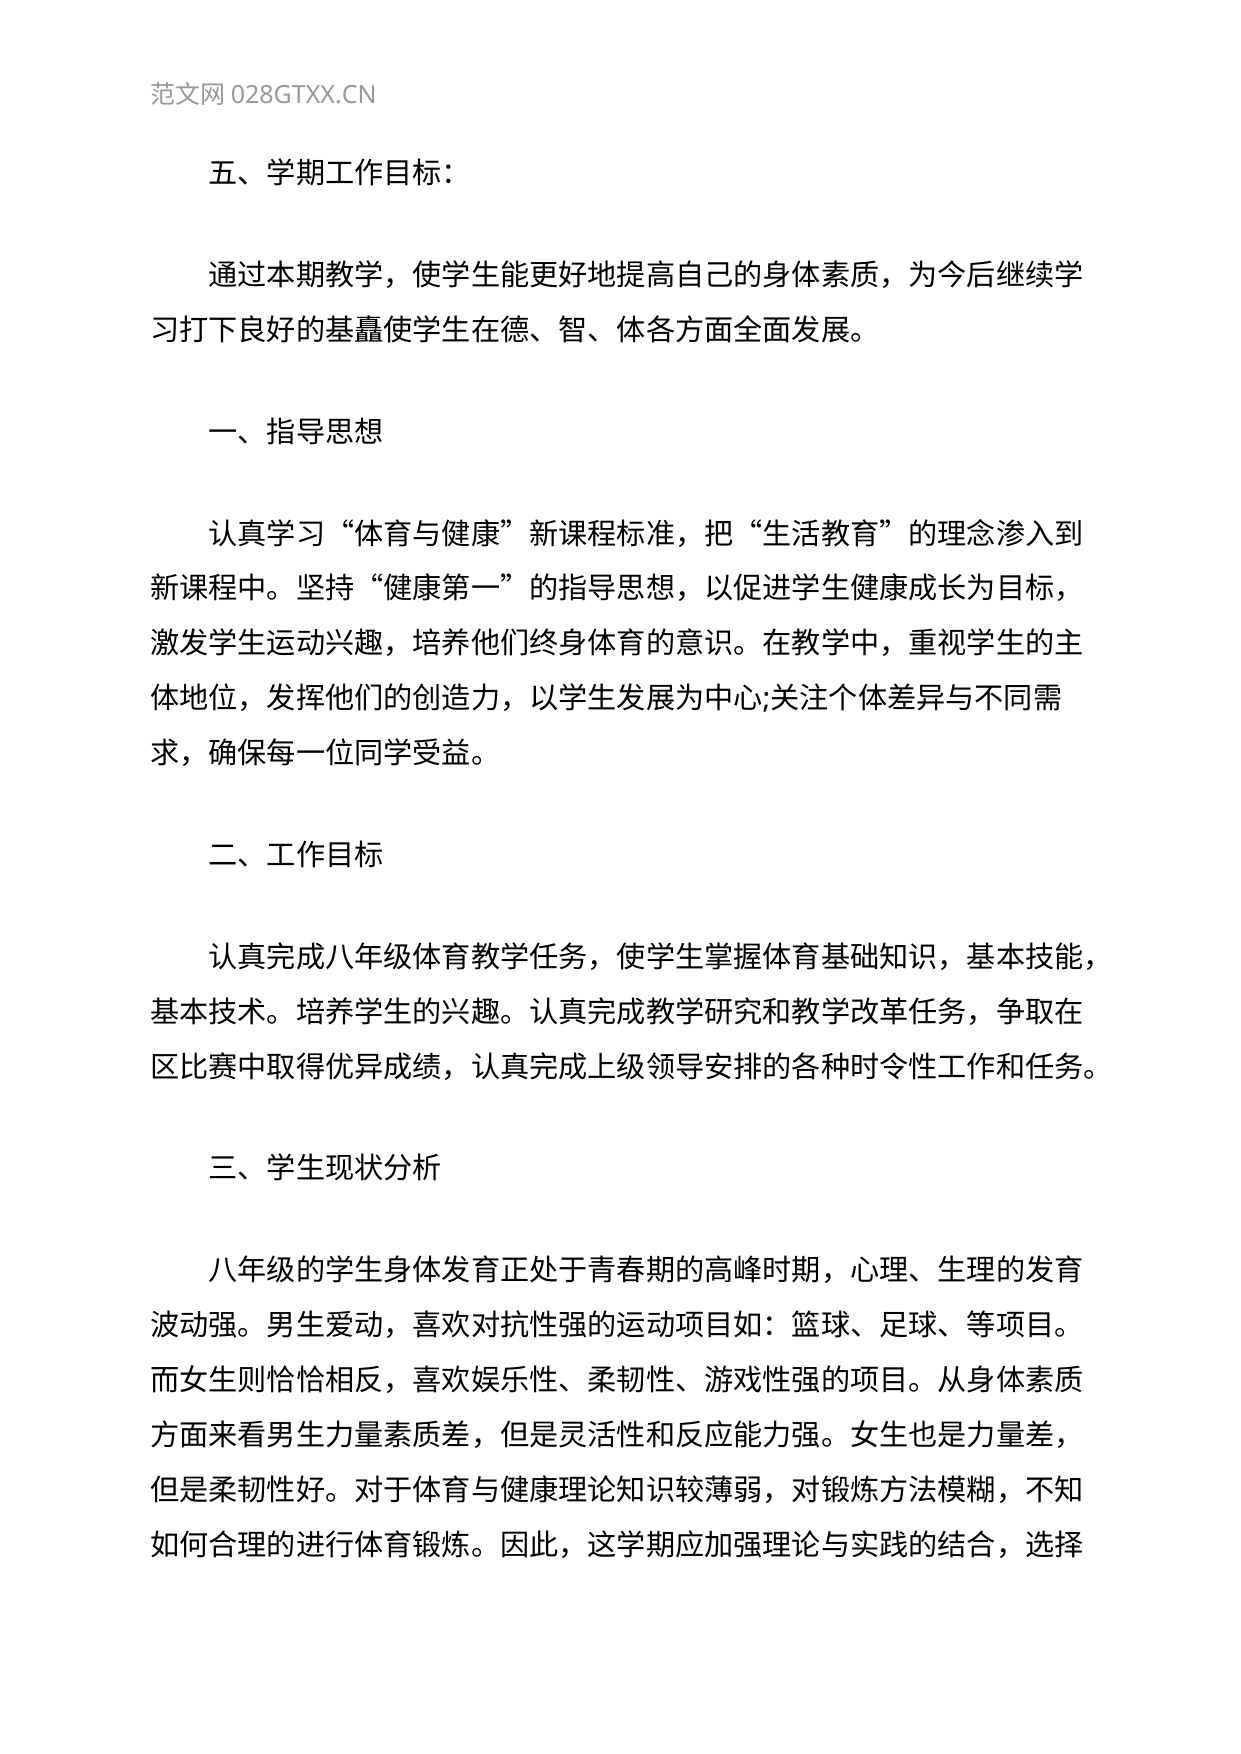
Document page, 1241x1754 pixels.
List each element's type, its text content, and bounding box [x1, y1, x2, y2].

text 认真完成八年级体育教学任务，使学生掌握体育基础知识，基本技能，基本技术。培养学生的兴趣。认真完成教学研究和教学改革任务，争取在区比赛中取得优异成绩，认真完成上级领导安排的各种时令性工作和任务。 [150, 933, 1090, 1086]
text 认真学习“体育与健康”新课程标准，把“生活教育”的理念渗入到新课程中。坚持“健康第一”的指导思想，以促进学生健康成长为目标，激发学生运动兴趣，培养他们终身体育的意识。在教学中，重视学生的主体地位，发挥他们的创造力，以学生发展为中心;关注个体差异与不同需求，确保每一位同学受益。 [150, 510, 1090, 772]
text 二、工作目标 [150, 832, 1090, 874]
text 一、指导思想 [150, 408, 1090, 451]
text 通过本期教学，使学生能更好地提高自己的身体素质，为今后继续学习打下良好的基矗使学生在德、智、体各方面全面发展。 [150, 252, 1090, 349]
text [150, 1247, 1090, 1563]
text 五、学期工作目标： [150, 150, 1090, 192]
text 三、学生现状分析 [150, 1145, 1090, 1187]
